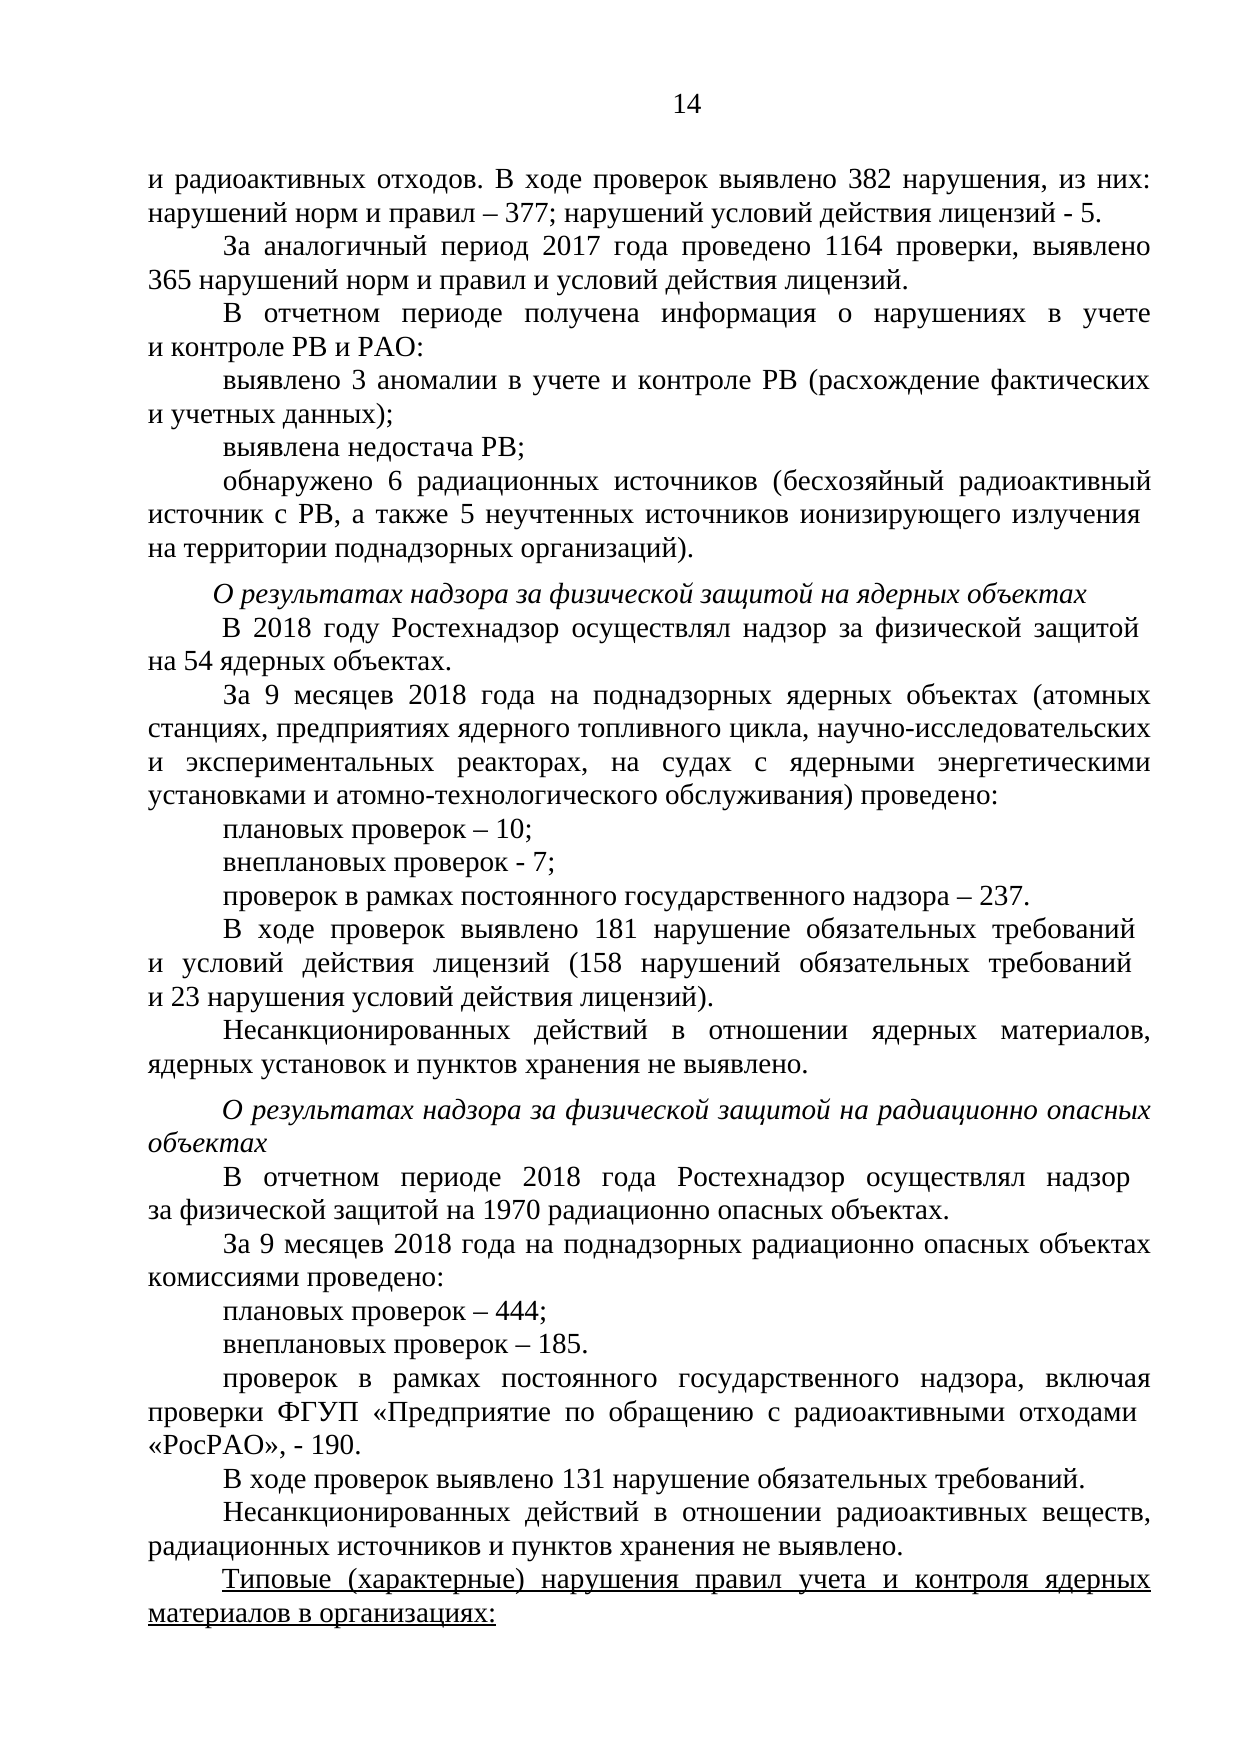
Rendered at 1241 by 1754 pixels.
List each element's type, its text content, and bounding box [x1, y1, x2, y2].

text Несанкционированных действий в отношении ядерных материалов, ядерных установок и пунктов хранения не выявлено. [148, 1012, 1152, 1079]
text За аналогичный период 2017 года проведено 1164 проверки, выявлено 365 нарушений норм и правил и условий действия лицензий. [148, 228, 1152, 295]
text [148, 161, 1152, 228]
text Типовые (характерные) нарушения правил учета и контроля ядерных материалов в организациях: [148, 1561, 1152, 1628]
text В ходе проверок выявлено 131 нарушение обязательных требований. [148, 1461, 1152, 1494]
text внеплановых проверок – 185. [148, 1327, 1152, 1360]
text В отчетном периоде получена информация о нарушениях в учете и контроле РВ и РАО: [148, 295, 1152, 362]
text проверок в рамках постоянного государственного надзора, включая проверки ФГУП «Предприятие по обращению с радиоактивными отходами «РосРАО», - 190. [148, 1360, 1152, 1461]
text В ходе проверок выявлено 181 нарушение обязательных требований и условий действия лицензий (158 нарушений обязательных требований и 23 нарушения условий действия лицензий). [148, 912, 1152, 1012]
text Несанкционированных действий в отношении радиоактивных веществ, радиационных источников и пунктов хранения не выявлено. [148, 1494, 1152, 1561]
text В 2018 году Ростехнадзор осуществлял надзор за физической защитой на 54 ядерных объектах. [148, 610, 1152, 677]
text обнаружено 6 радиационных источников (бесхозяйный радиоактивный источник с РВ, а также 5 неучтенных источников ионизирующего излучения на территории поднадзорных организаций). [148, 463, 1152, 564]
text внеплановых проверок - 7; [148, 844, 1152, 878]
text За 9 месяцев 2018 года на поднадзорных ядерных объектах (атомных станциях, предприятиях ядерного топливного цикла, научно-исследовательских и экспериментальных реакторах, на судах с ядерными энергетическими установками и атомно-технологического обслуживания) проведено: [148, 677, 1152, 811]
text За 9 месяцев 2018 года на поднадзорных радиационно опасных объектах комиссиями проведено: [148, 1226, 1152, 1293]
text проверок в рамках постоянного государственного надзора – 237. [148, 878, 1152, 912]
text О результатах надзора за физической защитой на ядерных объектах [148, 576, 1152, 610]
text плановых проверок – 10; [148, 811, 1152, 844]
text плановых проверок – 444; [148, 1293, 1152, 1327]
text выявлено 3 аномалии в учете и контроле РВ (расхождение фактических и учетных данных); [148, 362, 1152, 429]
text О результатах надзора за физической защитой на радиационно опасных объектах [148, 1092, 1152, 1159]
text выявлена недостача РВ; [148, 429, 1152, 463]
text В отчетном периоде 2018 года Ростехнадзор осуществлял надзор за физической защитой на 1970 радиационно опасных объектах. [148, 1159, 1152, 1226]
